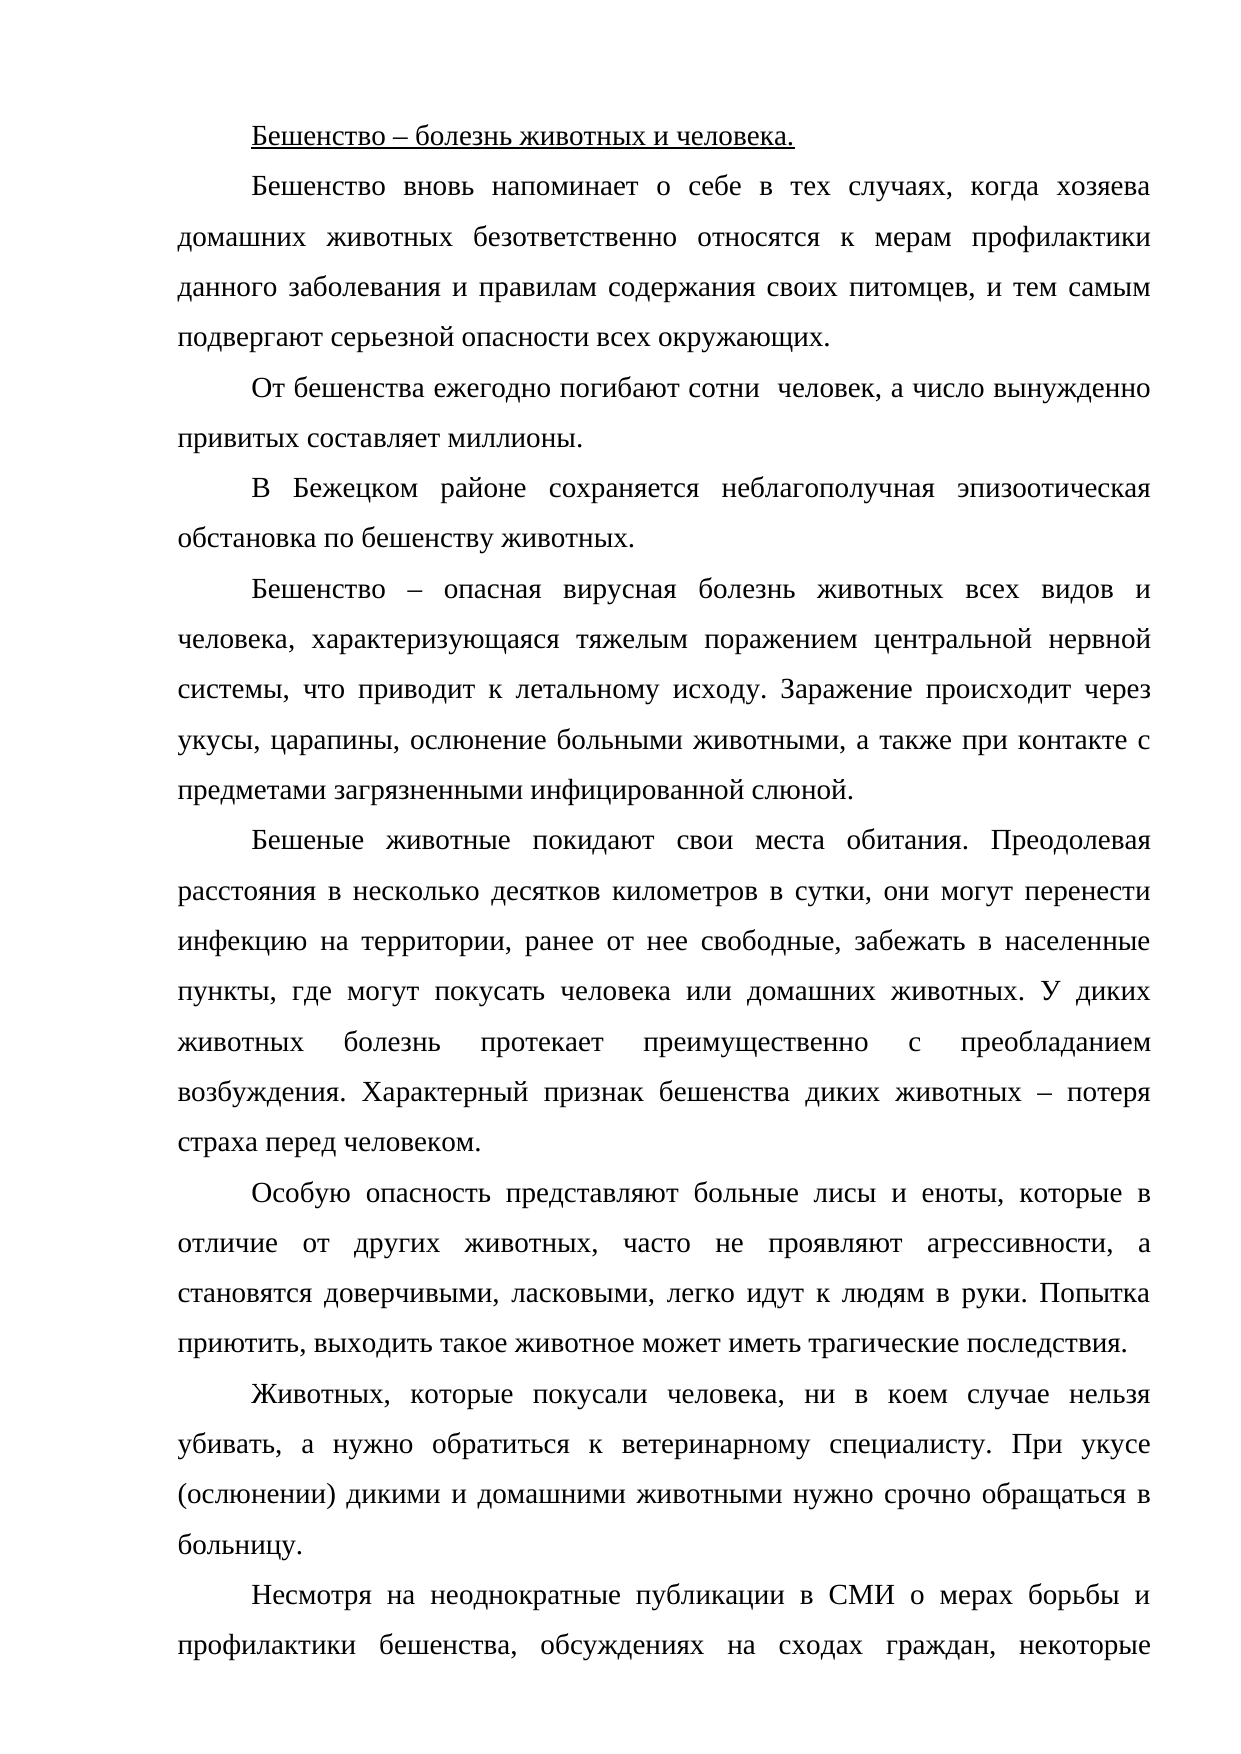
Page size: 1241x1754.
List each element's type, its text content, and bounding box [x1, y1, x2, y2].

text Бешенство – болезнь животных и человека. [177, 118, 1152, 152]
text Бешеные животные покидают свои места обитания. Преодолевая расстояния в несколько десятков километров в сутки, они могут перенести инфекцию на территории, ранее от нее свободные, забежать в населенные пункты, где могут покусать человека или домашних животных. У диких животных болезнь протекает преимущественно с преобладанием возбуждения. Характерный признак бешенства диких животных – потеря страха перед человеком. [177, 822, 1152, 1158]
text Особую опасность представляют больные лисы и еноты, которые в отличие от других животных, часто не проявляют агрессивности, а становятся доверчивыми, ласковыми, легко идут к людям в руки. Попытка приютить, выходить такое животное может иметь трагические последствия. [177, 1175, 1152, 1359]
text Бешенство вновь напоминает о себе в тех случаях, когда хозяева домашних животных безответственно относятся к мерам профилактики данного заболевания и правилам содержания своих питомцев, и тем самым подвергают серьезной опасности всех окружающих. [177, 168, 1152, 353]
text От бешенства ежегодно погибают сотни человек, а число вынужденно привитых составляет миллионы. [177, 370, 1152, 453]
text В Бежецком районе сохраняется неблагополучная эпизоотическая обстановка по бешенству животных. [177, 470, 1152, 554]
text Бешенство – опасная вирусная болезнь животных всех видов и человека, характеризующаяся тяжелым поражением центральной нервной системы, что приводит к летальному исходу. Заражение происходит через укусы, царапины, ослюнение больными животными, а также при контакте с предметами загрязненными инфицированной слюной. [177, 571, 1152, 806]
text Животных, которые покусали человека, ни в коем случае нельзя убивать, а нужно обратиться к ветеринарному специалисту. При укусе (ослюнении) дикими и домашними животными нужно срочно обращаться в больницу. [177, 1376, 1152, 1560]
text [177, 1577, 1152, 1661]
